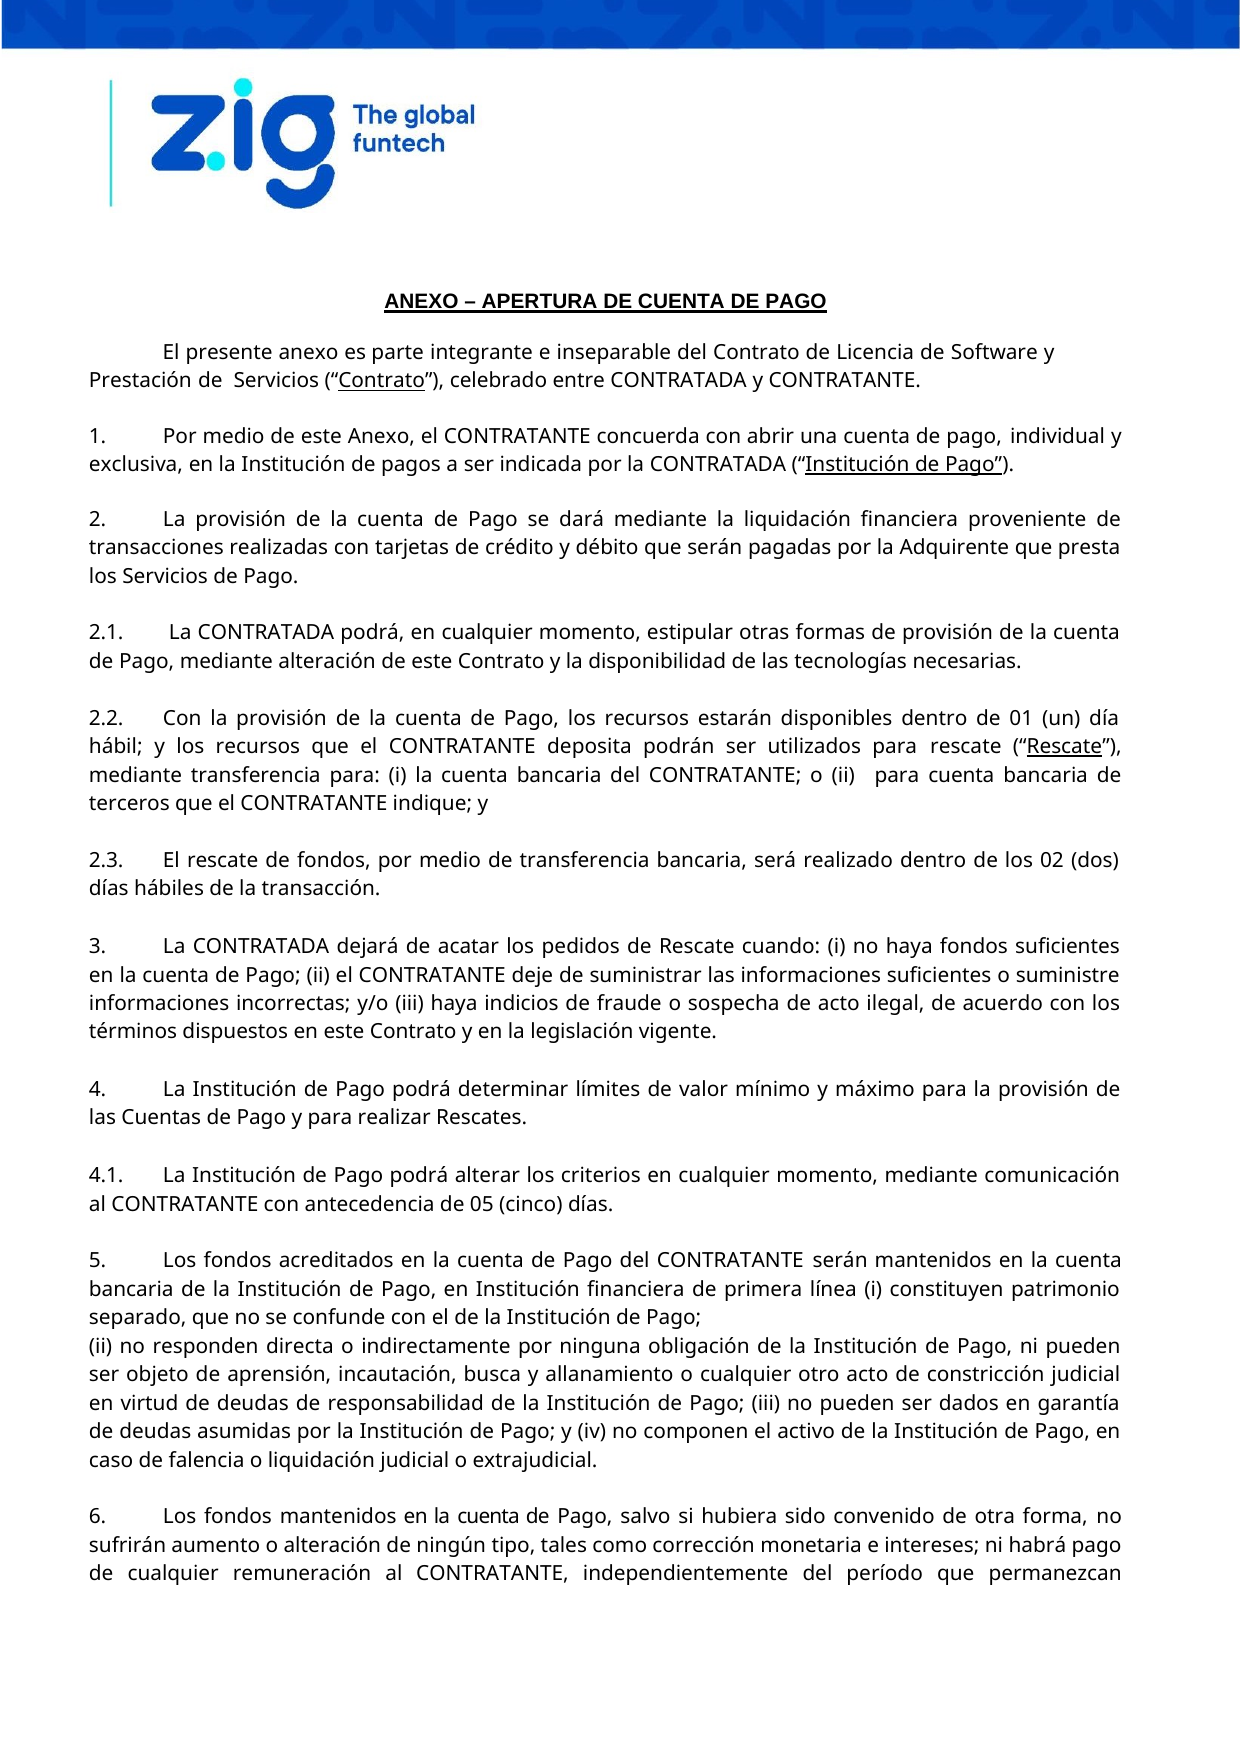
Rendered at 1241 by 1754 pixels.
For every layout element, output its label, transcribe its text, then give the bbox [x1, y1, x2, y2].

list La provisión de la cuenta de Pago se dará mediante la liquidación financiera proveniente de transacciones realizadas con tarjetas de crédito y débito que serán pagadas por la Adquirente que presta los Servicios de Pago. [89, 504, 1122, 589]
list Con la provisión de la cuenta de Pago, los recursos estarán disponibles dentro de 01 (un) día hábil; y los recursos que el CONTRATANTE deposita podrán ser utilizados para rescate (“Rescate”), mediante transferencia para: (i) la cuenta bancaria del CONTRATANTE; o (ii) para cuenta bancaria de terceros que el CONTRATANTE indique; y [89, 703, 1121, 817]
list Los fondos acreditados en la cuenta de Pago del CONTRATANTE serán mantenidos en la cuenta bancaria de la Institución de Pago, en Institución financiera de primera línea (i) constituyen patrimonio separado, que no se confunde con el de la Institución de Pago; [89, 1246, 1122, 1331]
list La Institución de Pago podrá determinar límites de valor mínimo y máximo para la provisión de las Cuentas de Pago y para realizar Rescates. [89, 1074, 1122, 1131]
list La Institución de Pago podrá alterar los criterios en cualquier momento, mediante comunicación al CONTRATANTE con antecedencia de 05 (cinco) días. [89, 1160, 1122, 1217]
text El presente anexo es parte integrante e inseparable del Contrato de Licencia de Software y Prestación de Servicios (“Contrato”), celebrado entre CONTRATADA y CONTRATANTE. [89, 337, 1122, 394]
text ANEXO – APERTURA DE CUENTA DE PAGO [246, 289, 964, 313]
list El rescate de fondos, por medio de transferencia bancaria, será realizado dentro de los 02 (dos) días hábiles de la transacción. [89, 845, 1121, 902]
picture [1, 0, 1240, 213]
list Por medio de este Anexo, el CONTRATANTE concuerda con abrir una cuenta de pago, individual y exclusiva, en la Institución de pagos a ser indicada por la CONTRATADA (“Institución de Pago”). [89, 421, 1122, 478]
list La CONTRATADA podrá, en cualquier momento, estipular otras formas de provisión de la cuenta de Pago, mediante alteración de este Contrato y la disponibilidad de las tecnologías necesarias. [89, 617, 1121, 674]
text (ii) no responden directa o indirectamente por ninguna obligación de la Institución de Pago, ni pueden ser objeto de aprensión, incautación, busca y allanamiento o cualquier otro acto de constricción judicial en virtud de deudas de responsabilidad de la Institución de Pago; (iii) no pueden ser dados en garantía de deudas asumidas por la Institución de Pago; y (iv) no componen el activo de la Institución de Pago, en caso de falencia o liquidación judicial o extrajudicial. [89, 1331, 1122, 1473]
list La CONTRATADA dejará de acatar los pedidos de Rescate cuando: (i) no haya fondos suficientes en la cuenta de Pago; (ii) el CONTRATANTE deje de suministrar las informaciones suficientes o suministre informaciones incorrectas; y/o (iii) haya indicios de fraude o sospecha de acto ilegal, de acuerdo con los términos dispuestos en este Contrato y en la legislación vigente. [89, 931, 1121, 1045]
